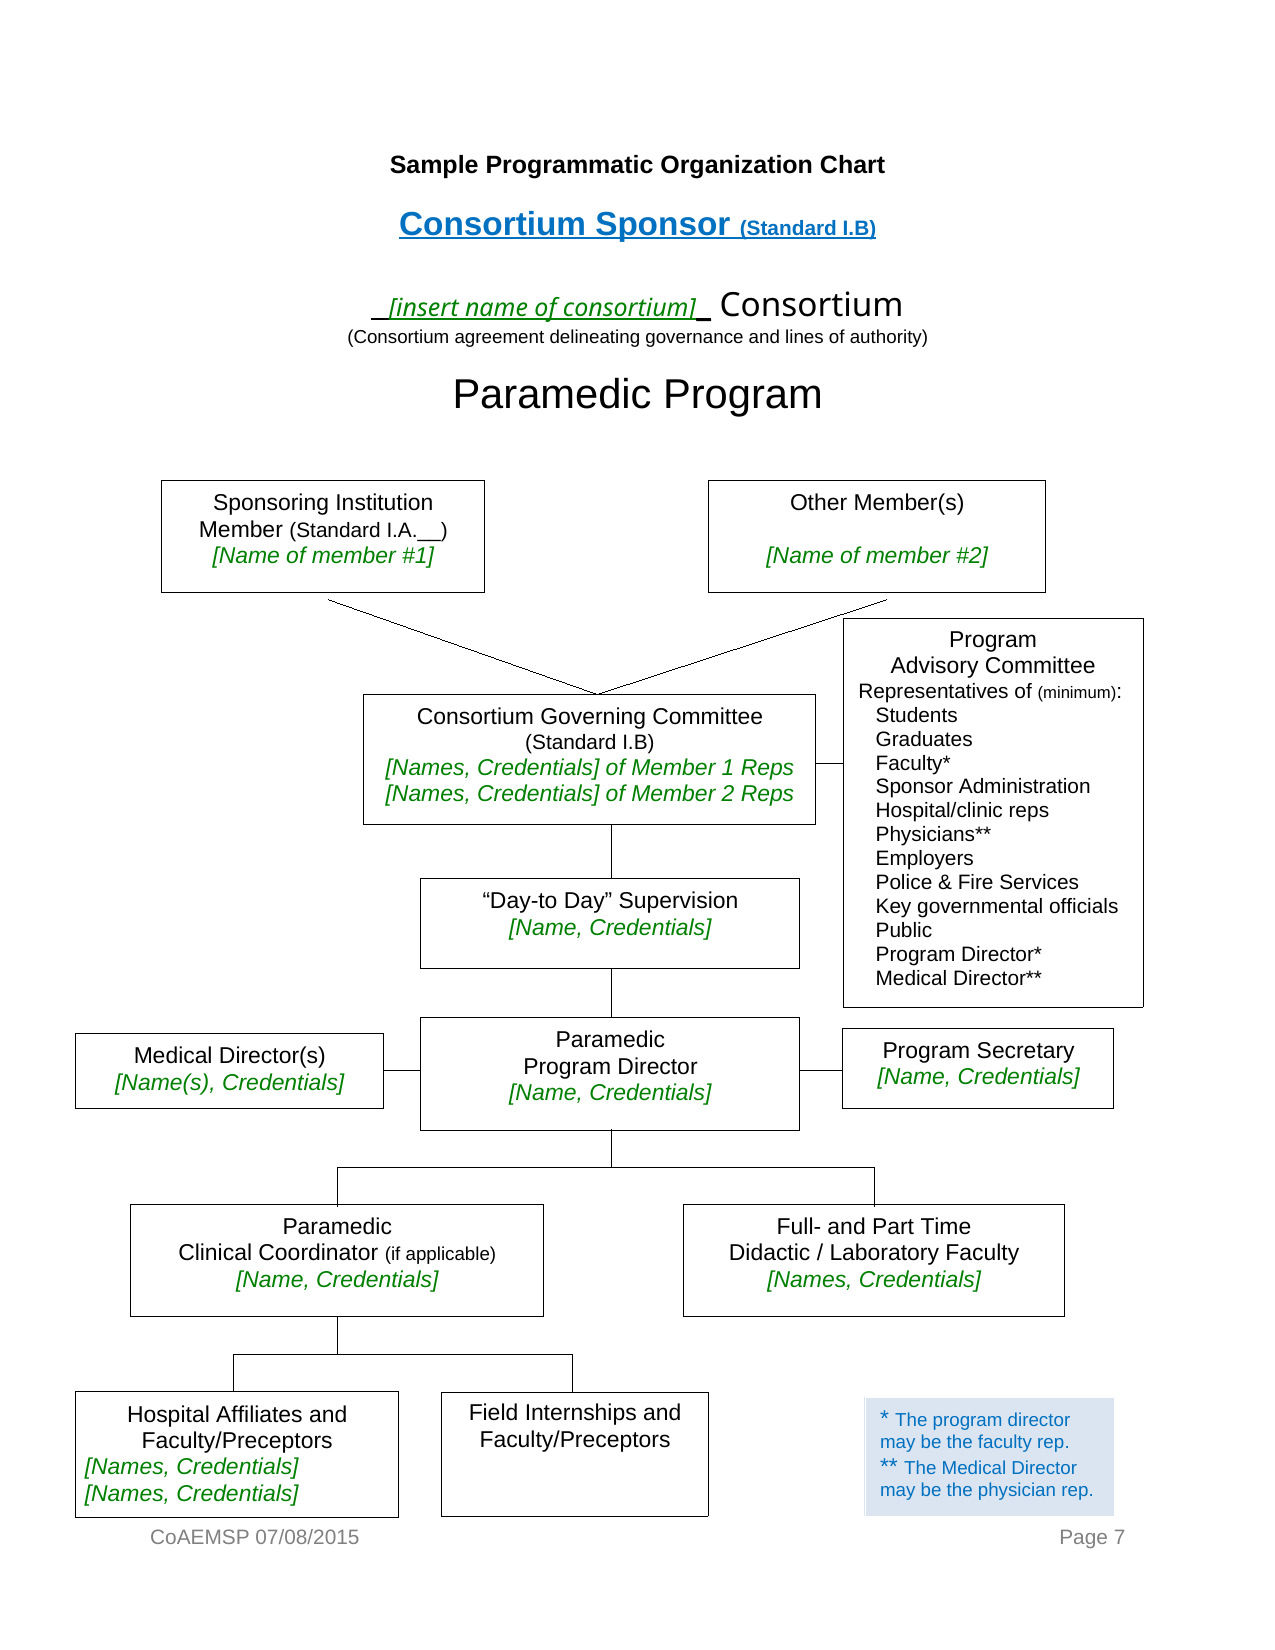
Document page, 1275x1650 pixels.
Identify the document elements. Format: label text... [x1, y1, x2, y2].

text (Consortium agreement delineating governance and lines of authority) [150, 326, 1125, 348]
title Sample Programmatic Organization Chart [150, 150, 1125, 179]
text Consortium Sponsor (Standard I.B) [150, 204, 1125, 242]
subtitle [insert name of consortium]_ Consortium [150, 281, 1125, 326]
subtitle Paramedic Program [150, 369, 1125, 417]
